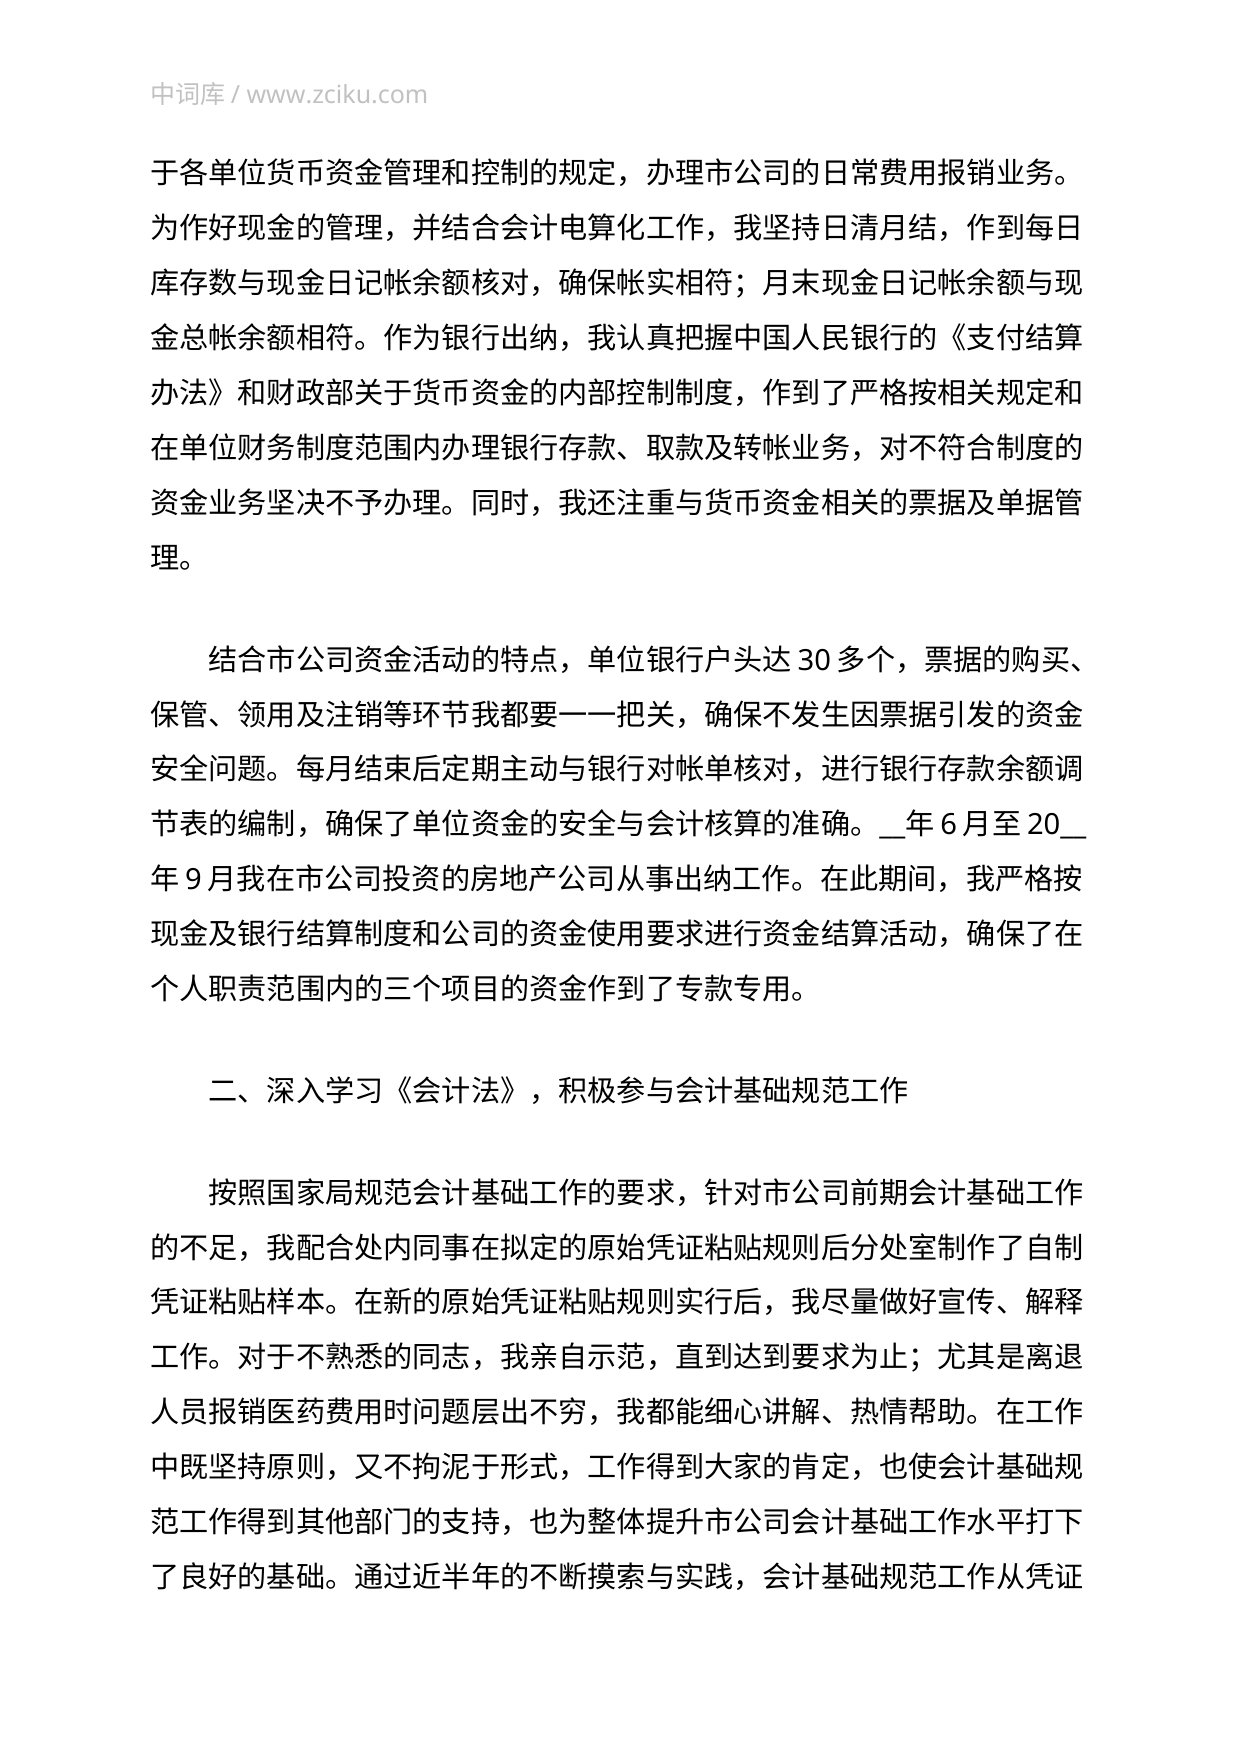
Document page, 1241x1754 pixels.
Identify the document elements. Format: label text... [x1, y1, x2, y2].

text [150, 1169, 1090, 1596]
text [150, 150, 1090, 577]
text 二、深入学习《会计法》，积极参与会计基础规范工作 [150, 1067, 1090, 1110]
text 结合市公司资金活动的特点，单位银行户头达30多个，票据的购买、保管、领用及注销等环节我都要一一把关，确保不发生因票据引发的资金安全问题。每月结束后定期主动与银行对帐单核对，进行银行存款余额调节表的编制，确保了单位资金的安全与会计核算的准确。__年6月至20__年9月我在市公司投资的房地产公司从事出纳工作。在此期间，我严格按现金及银行结算制度和公司的资金使用要求进行资金结算活动，确保了在个人职责范围内的三个项目的资金作到了专款专用。 [150, 636, 1090, 1008]
